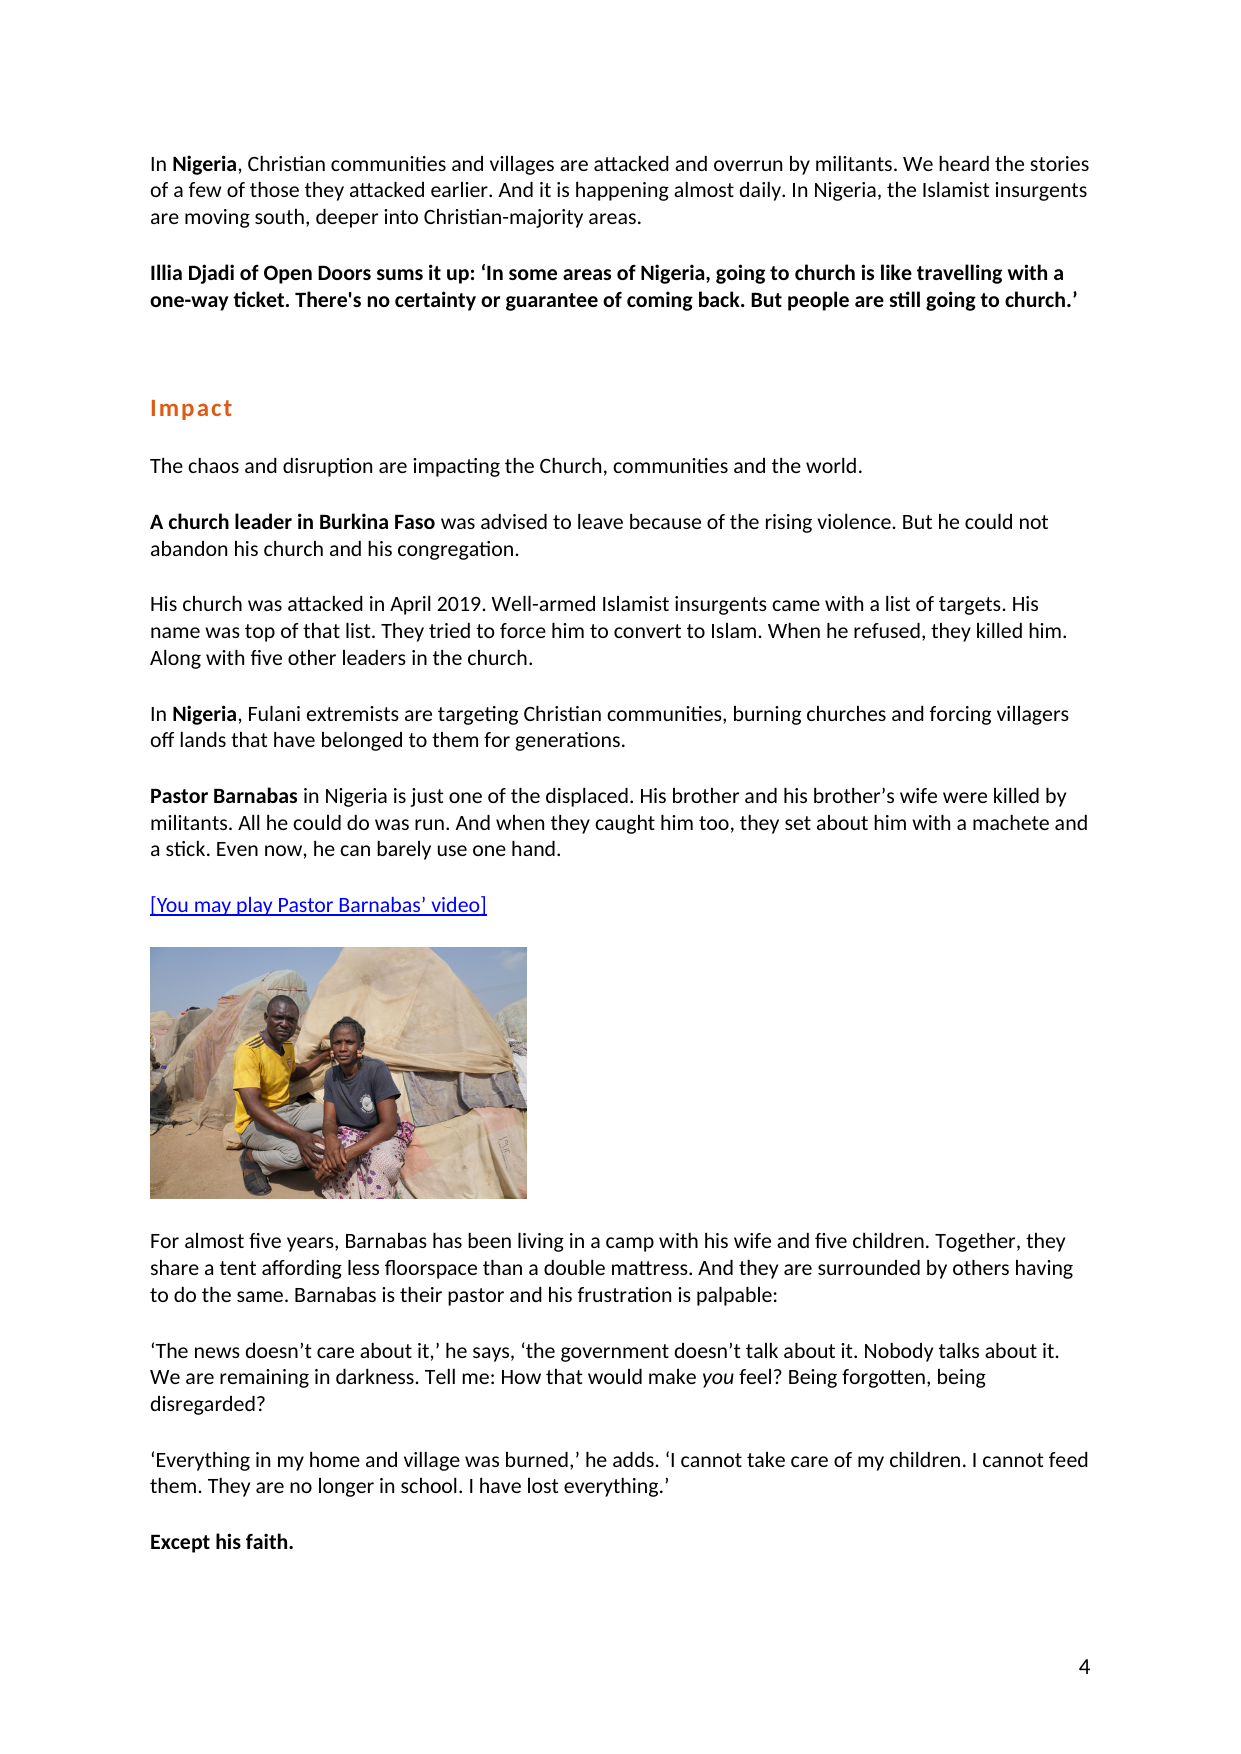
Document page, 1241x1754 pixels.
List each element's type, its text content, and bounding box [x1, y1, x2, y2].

text [You may play Pastor Barnabas’ video] [150, 891, 1090, 918]
text Except his faith. [150, 1528, 1090, 1555]
text A church leader in Burkina Faso was advised to leave because of the rising violence. But he could not abandon his church and his congregation. [150, 508, 1090, 561]
picture [150, 947, 527, 1199]
text Illia Djadi of Open Doors sums it up: ‘In some areas of Nigeria, going to church is like travelling with a one-way ticket. There's no certainty or guarantee of coming back. But people are still going to church.’ [150, 259, 1090, 312]
text In Nigeria, Christian communities and villages are attacked and overrun by militants. We heard the stories of a few of those they attacked earlier. And it is happening almost daily. In Nigeria, the Islamist insurgents are moving south, deeper into Christian-majority areas. [150, 150, 1090, 230]
text Pastor Barnabas in Nigeria is just one of the displaced. His brother and his brother’s wife were killed by militants. All he could do was run. And when they caught him too, they set about him with a machete and a stick. Even now, he can barely use one hand. [150, 782, 1090, 862]
text His church was attacked in April 2019. Well-armed Islamist insurgents came with a list of targets. His name was top of that list. They tried to force him to convert to Islam. When he refused, they killed him. Along with five other leaders in the church. [150, 591, 1090, 671]
text Impact [150, 392, 1090, 423]
text For almost five years, Barnabas has been living in a camp with his wife and five children. Together, they share a tent affording less floorspace than a double mattress. And they are surrounded by others having to do the same. Barnabas is their pastor and his frustration is palpable: [150, 1228, 1090, 1308]
text The chaos and disruption are impacting the Church, communities and the world. [150, 452, 1090, 479]
text In Nigeria, Fulani extremists are targeting Christian communities, burning churches and forcing villagers off lands that have belonged to them for generations. [150, 700, 1090, 753]
text ‘The news doesn’t care about it,’ he says, ‘the government doesn’t talk about it. Nobody talks about it. We are remaining in darkness. Tell me: How that would make you feel? Being forgotten, being disregarded? [150, 1337, 1090, 1417]
text ‘Everything in my home and village was burned,’ he adds. ‘I cannot take care of my children. I cannot feed them. They are no longer in school. I have lost everything.’ [150, 1446, 1090, 1499]
